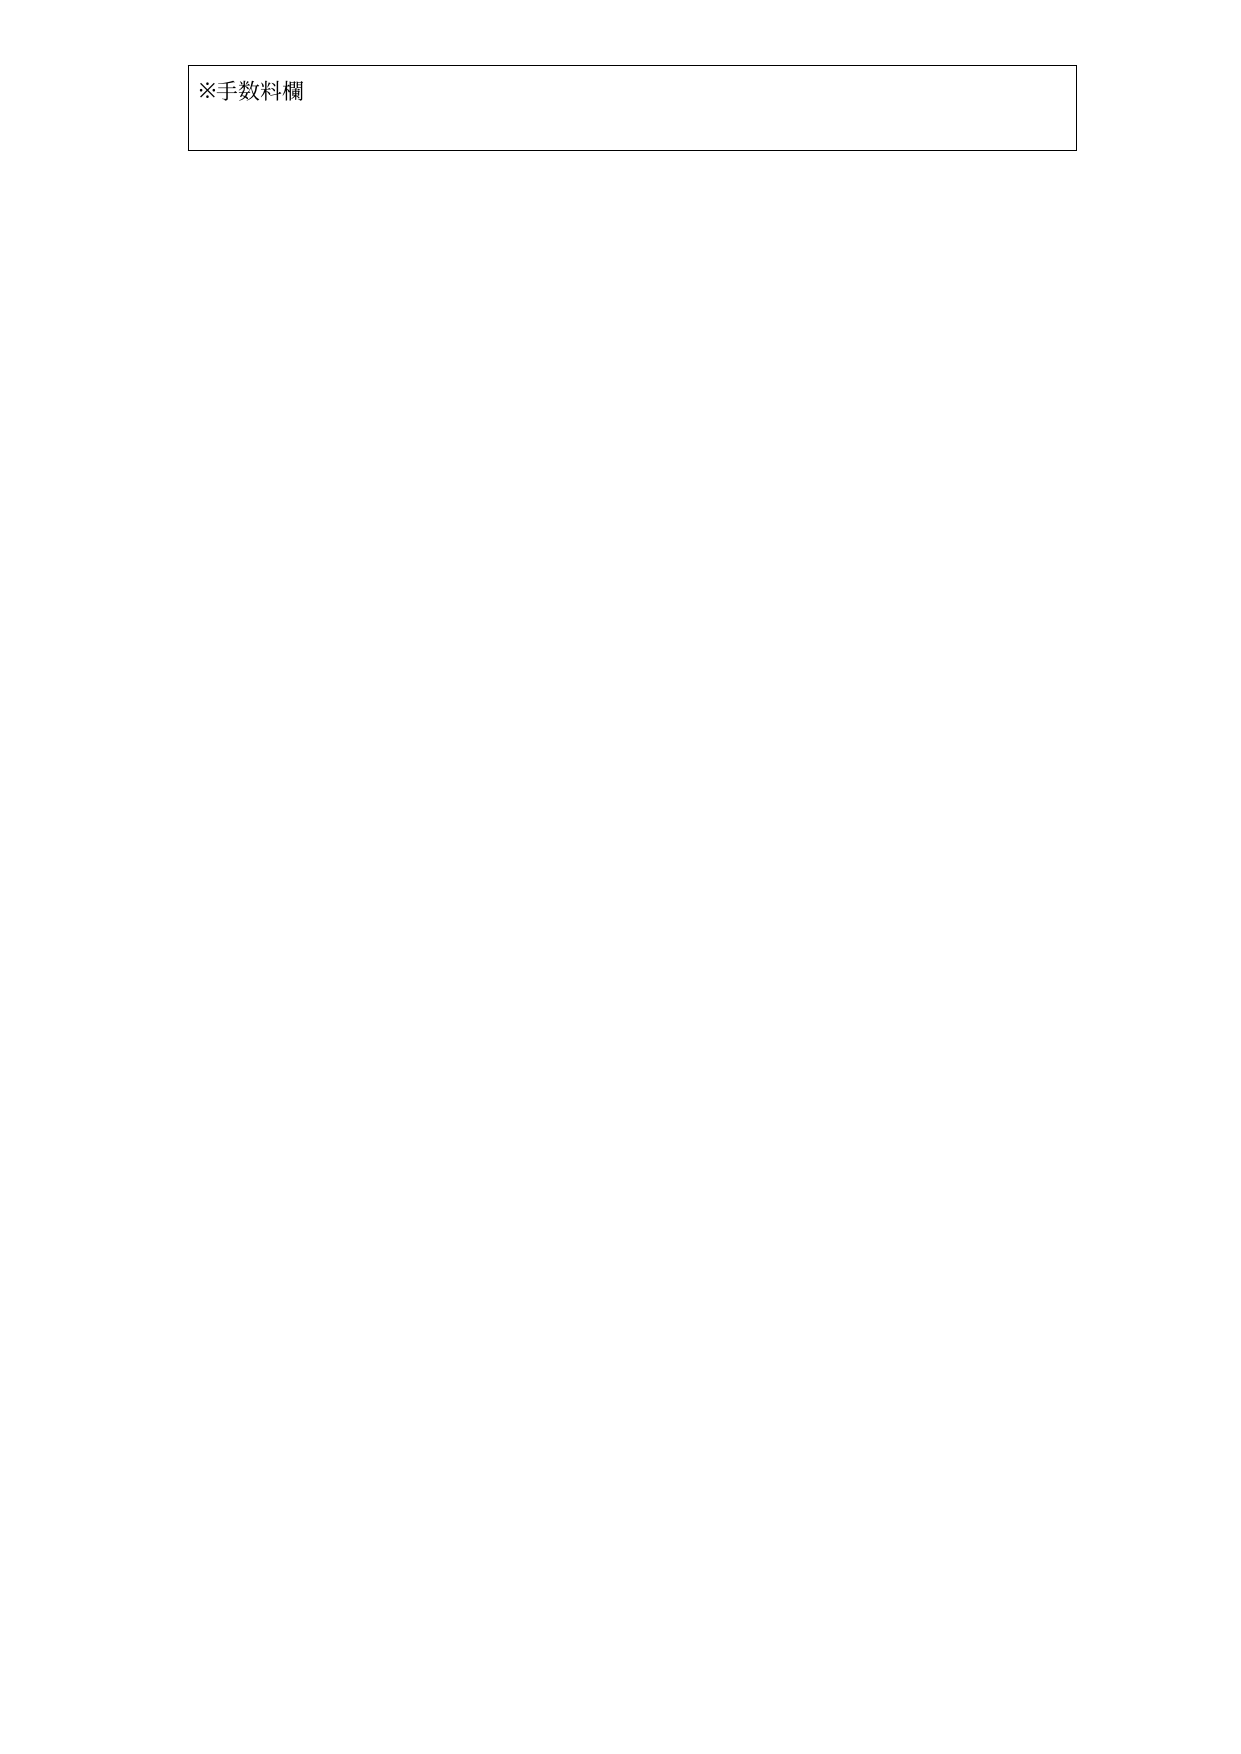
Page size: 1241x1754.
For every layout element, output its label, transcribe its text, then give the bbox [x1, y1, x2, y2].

table_cell ※手数料欄 [189, 66, 1076, 150]
